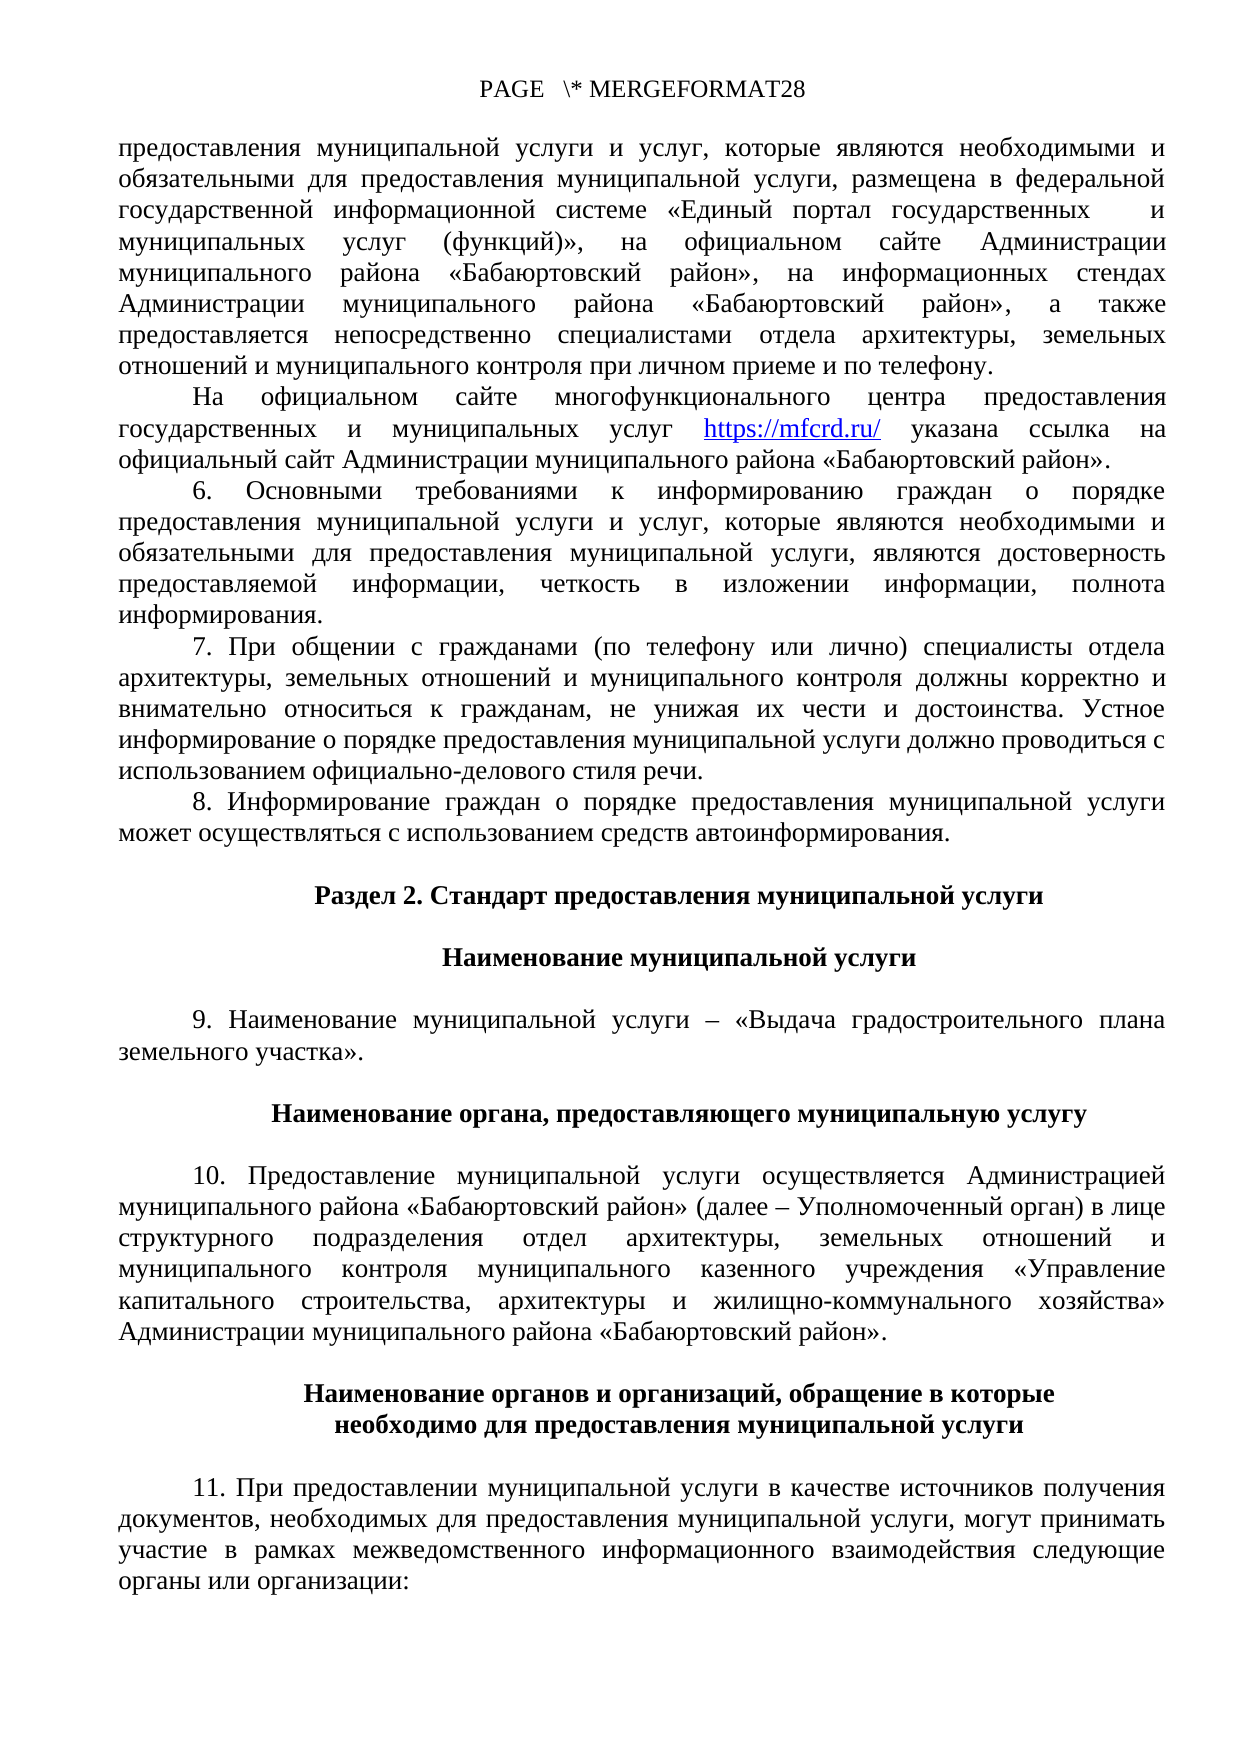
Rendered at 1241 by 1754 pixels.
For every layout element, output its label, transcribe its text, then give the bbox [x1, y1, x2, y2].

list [118, 131, 1167, 381]
text На официальном сайте многофункционального центра предоставления государственных и муниципальных услуг https://mfcrd.ru/ указана ссылка на официальный сайт Администрации муниципального района «Бабаюртовский район». [118, 381, 1167, 474]
text 9. Наименование муниципальной услуги – «Выдача градостроительного плана земельного участка». [118, 1003, 1167, 1066]
text необходимо для предоставления муниципальной услуги [118, 1408, 1167, 1439]
text Наименование органов и организаций, обращение в которые [118, 1377, 1167, 1408]
text 8. Информирование граждан о порядке предоставления муниципальной услуги может осуществляться с использованием средств автоинформирования. [118, 785, 1167, 848]
text Раздел 2. Стандарт предоставления муниципальной услуги [118, 879, 1167, 910]
text Наименование органа, предоставляющего муниципальную услугу [118, 1097, 1167, 1128]
text 6. Основными требованиями к информированию граждан о порядке предоставления муниципальной услуги и услуг, которые являются необходимыми и обязательными для предоставления муниципальной услуги, являются достоверность предоставляемой информации, четкость в изложении информации, полнота информирования. [118, 474, 1167, 630]
text 7. При общении с гражданами (по телефону или лично) специалисты отдела архитектуры, земельных отношений и муниципального контроля должны корректно и внимательно относиться к гражданам, не унижая их чести и достоинства. Устное информирование о порядке предоставления муниципальной услуги должно проводиться с использованием официально-делового стиля речи. [118, 630, 1167, 785]
text Наименование муниципальной услуги [118, 941, 1167, 972]
text 10. Предоставление муниципальной услуги осуществляется Администрацией муниципального района «Бабаюртовский район» (далее – Уполномоченный орган) в лице структурного подразделения отдел архитектуры, земельных отношений и муниципального контроля муниципального казенного учреждения «Управление капитального строительства, архитектуры и жилищно-коммунального хозяйства» Администрации муниципального района «Бабаюртовский район». [118, 1159, 1167, 1346]
text 11. При предоставлении муниципальной услуги в качестве источников получения документов, необходимых для предоставления муниципальной услуги, могут принимать участие в рамках межведомственного информационного взаимодействия следующие органы или организации: [118, 1471, 1167, 1595]
